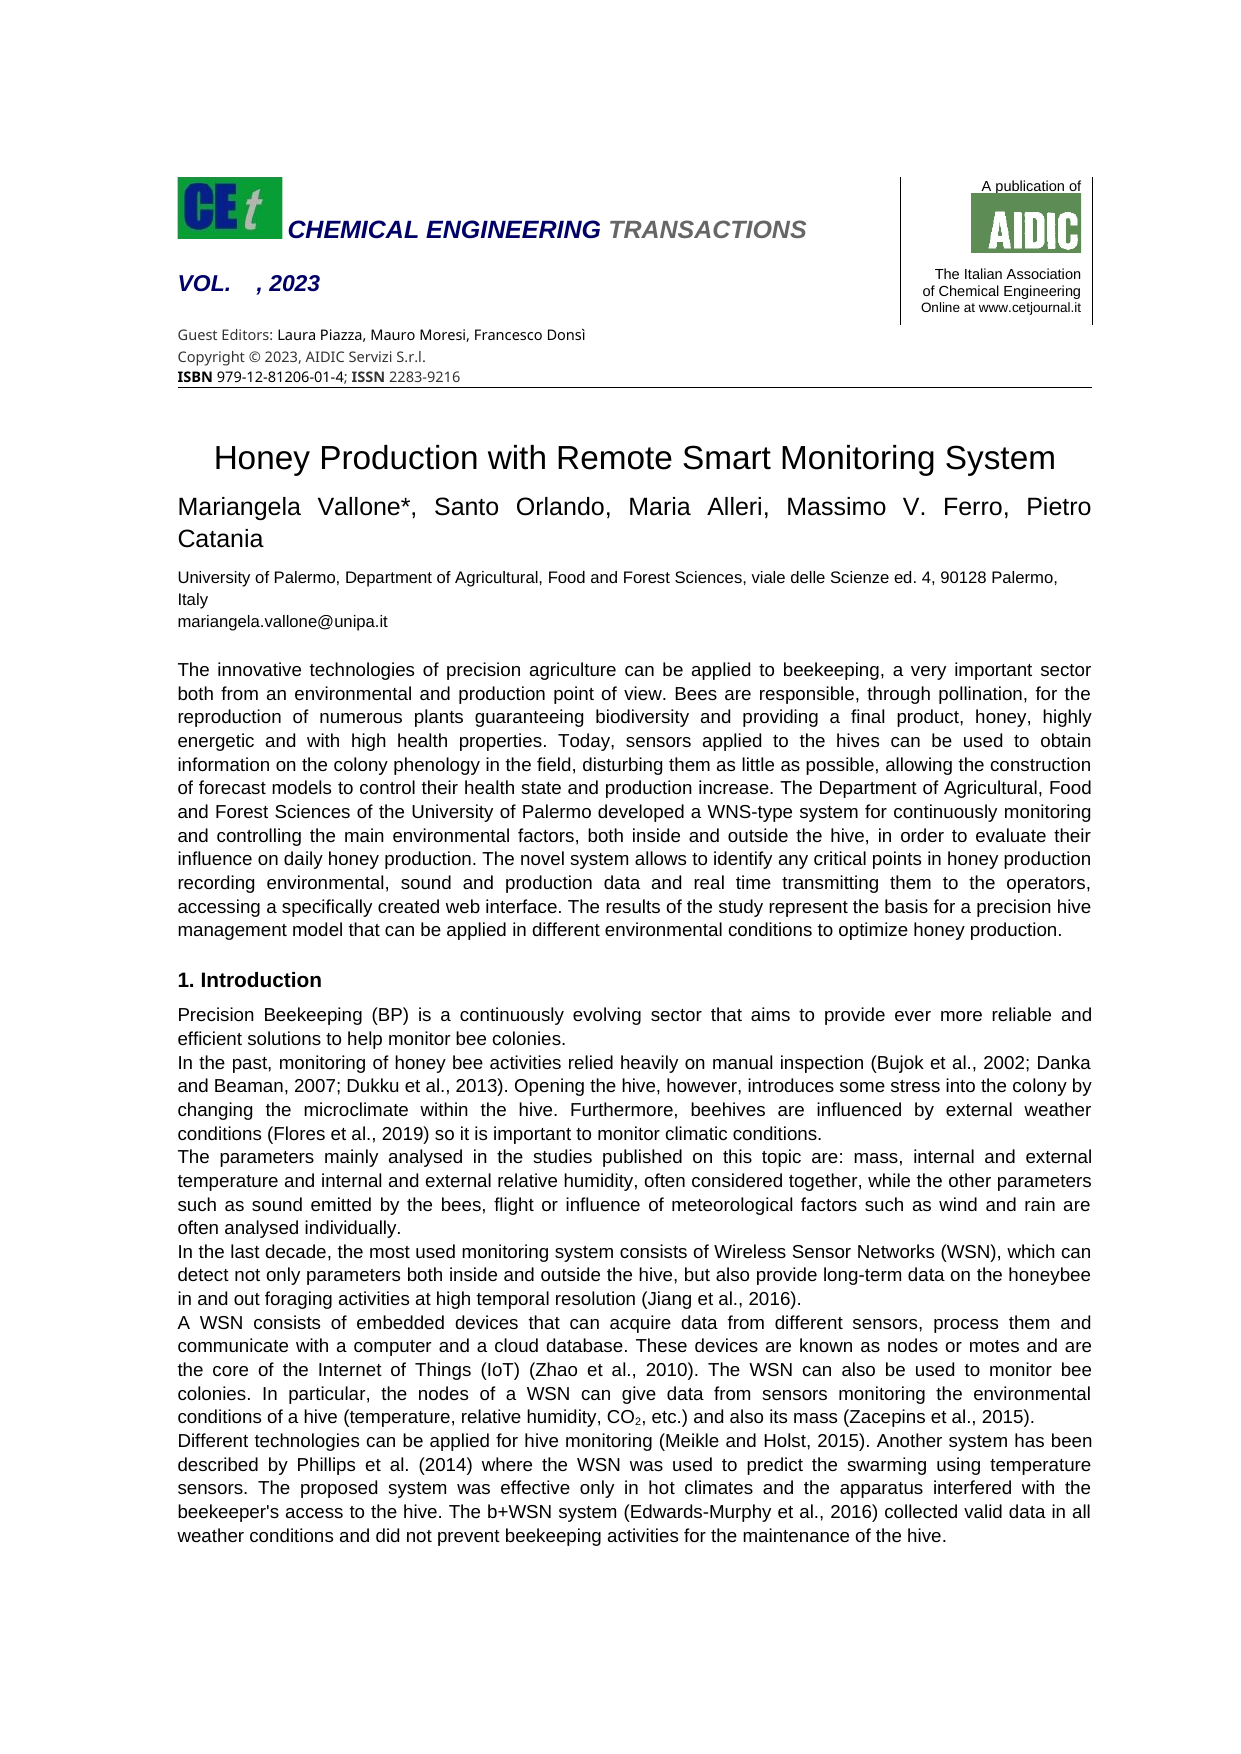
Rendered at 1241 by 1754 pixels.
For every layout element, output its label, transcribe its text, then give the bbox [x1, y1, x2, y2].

text Mariangela Vallone*, Santo Orlando, Maria Alleri, Massimo V. Ferro, Pietro Catania [177, 492, 1092, 553]
table_header A publication of [901, 177, 1092, 266]
text mariangela.vallone@unipa.it [177, 612, 1092, 631]
text The parameters mainly analysed in the studies published on this topic are: mass, internal and external temperature and internal and external relative humidity, often considered together, while the other parameters such as sound emitted by the bees, flight or influence of meteorological factors such as wind and rain are often analysed individually. [177, 1146, 1092, 1238]
picture [177, 177, 283, 239]
text Different technologies can be applied for hive monitoring (Meikle and Holst, 2015). Another system has been described by Phillips et al. (2014) where the WSN was used to predict the swarming using temperature sensors. The proposed system was effective only in hot climates and the apparatus interfered with the beekeeper's access to the hive. The b+WSN system (Edwards-Murphy et al., 2016) collected valid data in all weather conditions and did not prevent beekeeping activities for the maintenance of the hive. [177, 1430, 1092, 1546]
table_cell Guest Editors: Laura Piazza, Mauro Moresi, Francesco Donsì Copyright © 2023, AIDIC Servizi S.r.l. ISBN 979-12-81206-01-4; ISSN 2283-9216 [178, 325, 1092, 387]
table_header CHEMICAL ENGINEERING TRANSACTIONS VOL. , 2023 [178, 177, 900, 325]
title Honey Production with Remote Smart Monitoring System [177, 438, 1092, 476]
text University of Palermo, Department of Agricultural, Food and Forest Sciences, viale delle Scienze ed. 4, 90128 Palermo, Italy [177, 568, 1092, 609]
subtitle Introduction [177, 968, 1092, 992]
text In the past, monitoring of honey bee activities relied heavily on manual inspection (Bujok et al., 2002; Danka and Beaman, 2007; Dukku et al., 2013). Opening the hive, however, introduces some stress into the colony by changing the microclimate within the hive. Furthermore, beehives are influenced by external weather conditions (Flores et al., 2019) so it is important to monitor climatic conditions. [177, 1051, 1092, 1144]
text In the last decade, the most used monitoring system consists of Wireless Sensor Networks (WSN), which can detect not only parameters both inside and outside the hive, but also provide long-term data on the honeybee in and out foraging activities at high temporal resolution (Jiang et al., 2016). [177, 1241, 1092, 1309]
picture [971, 193, 1082, 253]
table_cell The Italian Association of Chemical Engineering Online at www.cetjournal.it [901, 266, 1092, 325]
text Precision Beekeeping (BP) is a continuously evolving sector that aims to provide ever more reliable and efficient solutions to help monitor bee colonies. [177, 1004, 1092, 1049]
text The innovative technologies of precision agriculture can be applied to beekeeping, a very important sector both from an environmental and production point of view. Bees are responsible, through pollination, for the reproduction of numerous plants guaranteeing biodiversity and providing a final product, honey, highly energetic and with high health properties. Today, sensors applied to the hives can be used to obtain information on the colony phenology in the field, disturbing them as little as possible, allowing the construction of forecast models to control their health state and production increase. The Department of Agricultural, Food and Forest Sciences of the University of Palermo developed a WNS-type system for continuously monitoring and controlling the main environmental factors, both inside and outside the hive, in order to evaluate their influence on daily honey production. The novel system allows to identify any critical points in honey production recording environmental, sound and production data and real time transmitting them to the operators, accessing a specifically created web interface. The results of the study represent the basis for a precision hive management model that can be applied in different environmental conditions to optimize honey production. [177, 659, 1092, 941]
text A WSN consists of embedded devices that can acquire data from different sensors, process them and communicate with a computer and a cloud database. These devices are known as nodes or motes and are the core of the Internet of Things (IoT) (Zhao et al., 2010). The WSN can also be used to monitor bee colonies. In particular, the nodes of a WSN can give data from sensors monitoring the environmental conditions of a hive (temperature, relative humidity, CO2, etc.) and also its mass (Zacepins et al., 2015). [177, 1312, 1092, 1428]
